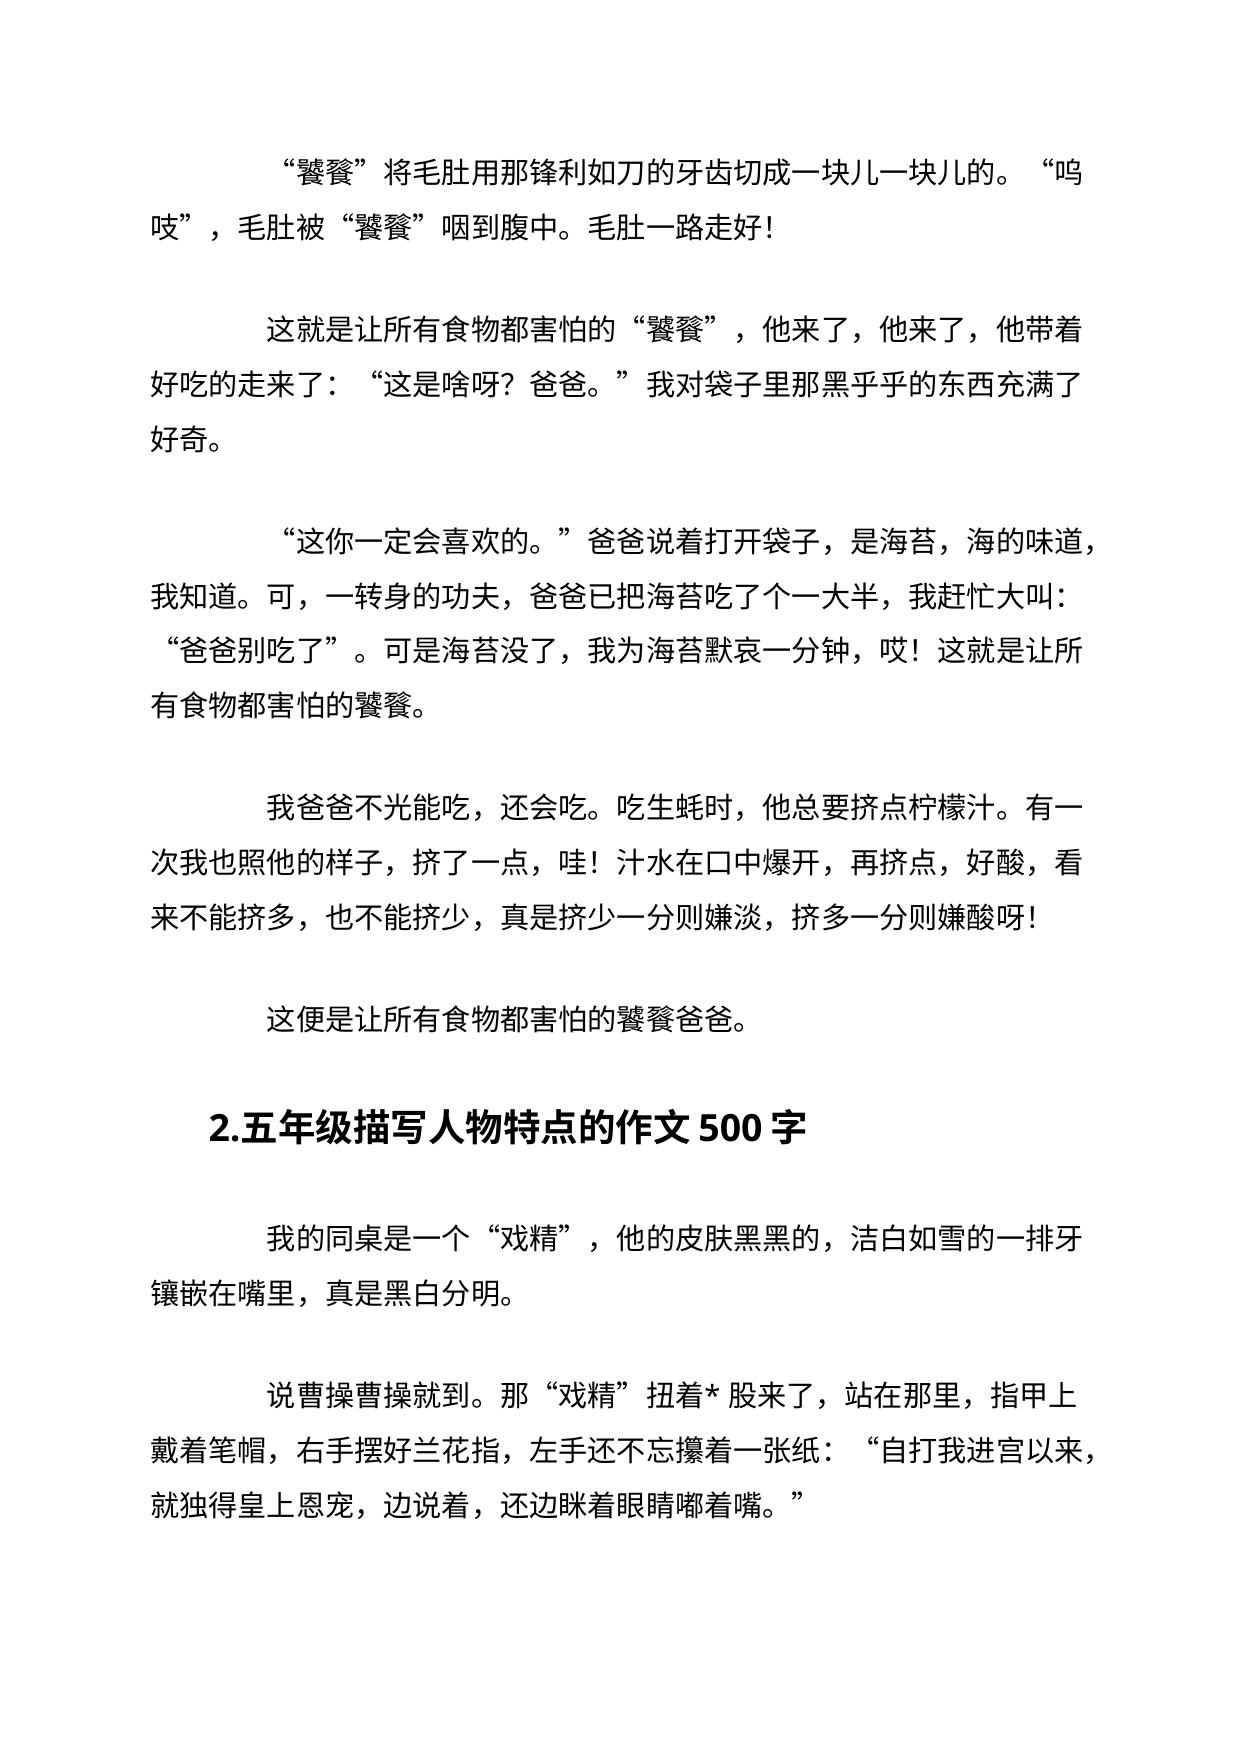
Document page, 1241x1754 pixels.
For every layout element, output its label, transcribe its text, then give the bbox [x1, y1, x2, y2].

text 我爸爸不光能吃，还会吃。吃生蚝时，他总要挤点柠檬汁。有一次我也照他的样子，挤了一点，哇！汁水在口中爆开，再挤点，好酸，看来不能挤多，也不能挤少，真是挤少一分则嫌淡，挤多一分则嫌酸呀！ [150, 785, 1090, 937]
text 这就是让所有食物都害怕的“饕餮”，他来了，他来了，他带着好吃的走来了：“这是啥呀？爸爸。”我对袋子里那黑乎乎的东西充满了好奇。 [150, 307, 1090, 459]
text “饕餮”将毛肚用那锋利如刀的牙齿切成一块儿一块儿的。“呜吱”，毛肚被“饕餮”咽到腹中。毛肚一路走好！ [150, 150, 1090, 247]
text 这便是让所有食物都害怕的饕餮爸爸。 [150, 996, 1090, 1038]
text 2.五年级描写人物特点的作文500字 [150, 1098, 1090, 1152]
text 说曹操曹操就到。那“戏精”扭着* 股来了，站在那里，指甲上戴着笔帽，右手摆好兰花指，左手还不忘攥着一张纸：“自打我进宫以来，就独得皇上恩宠，边说着，还边眯着眼睛嘟着嘴。” [150, 1372, 1090, 1524]
text “这你一定会喜欢的。”爸爸说着打开袋子，是海苔，海的味道，我知道。可，一转身的功夫，爸爸已把海苔吃了个一大半，我赶忙大叫：“爸爸别吃了”。可是海苔没了，我为海苔默哀一分钟，哎！这就是让所有食物都害怕的饕餮。 [150, 518, 1090, 725]
text 我的同桌是一个“戏精”，他的皮肤黑黑的，洁白如雪的一排牙镶嵌在嘴里，真是黑白分明。 [150, 1216, 1090, 1313]
